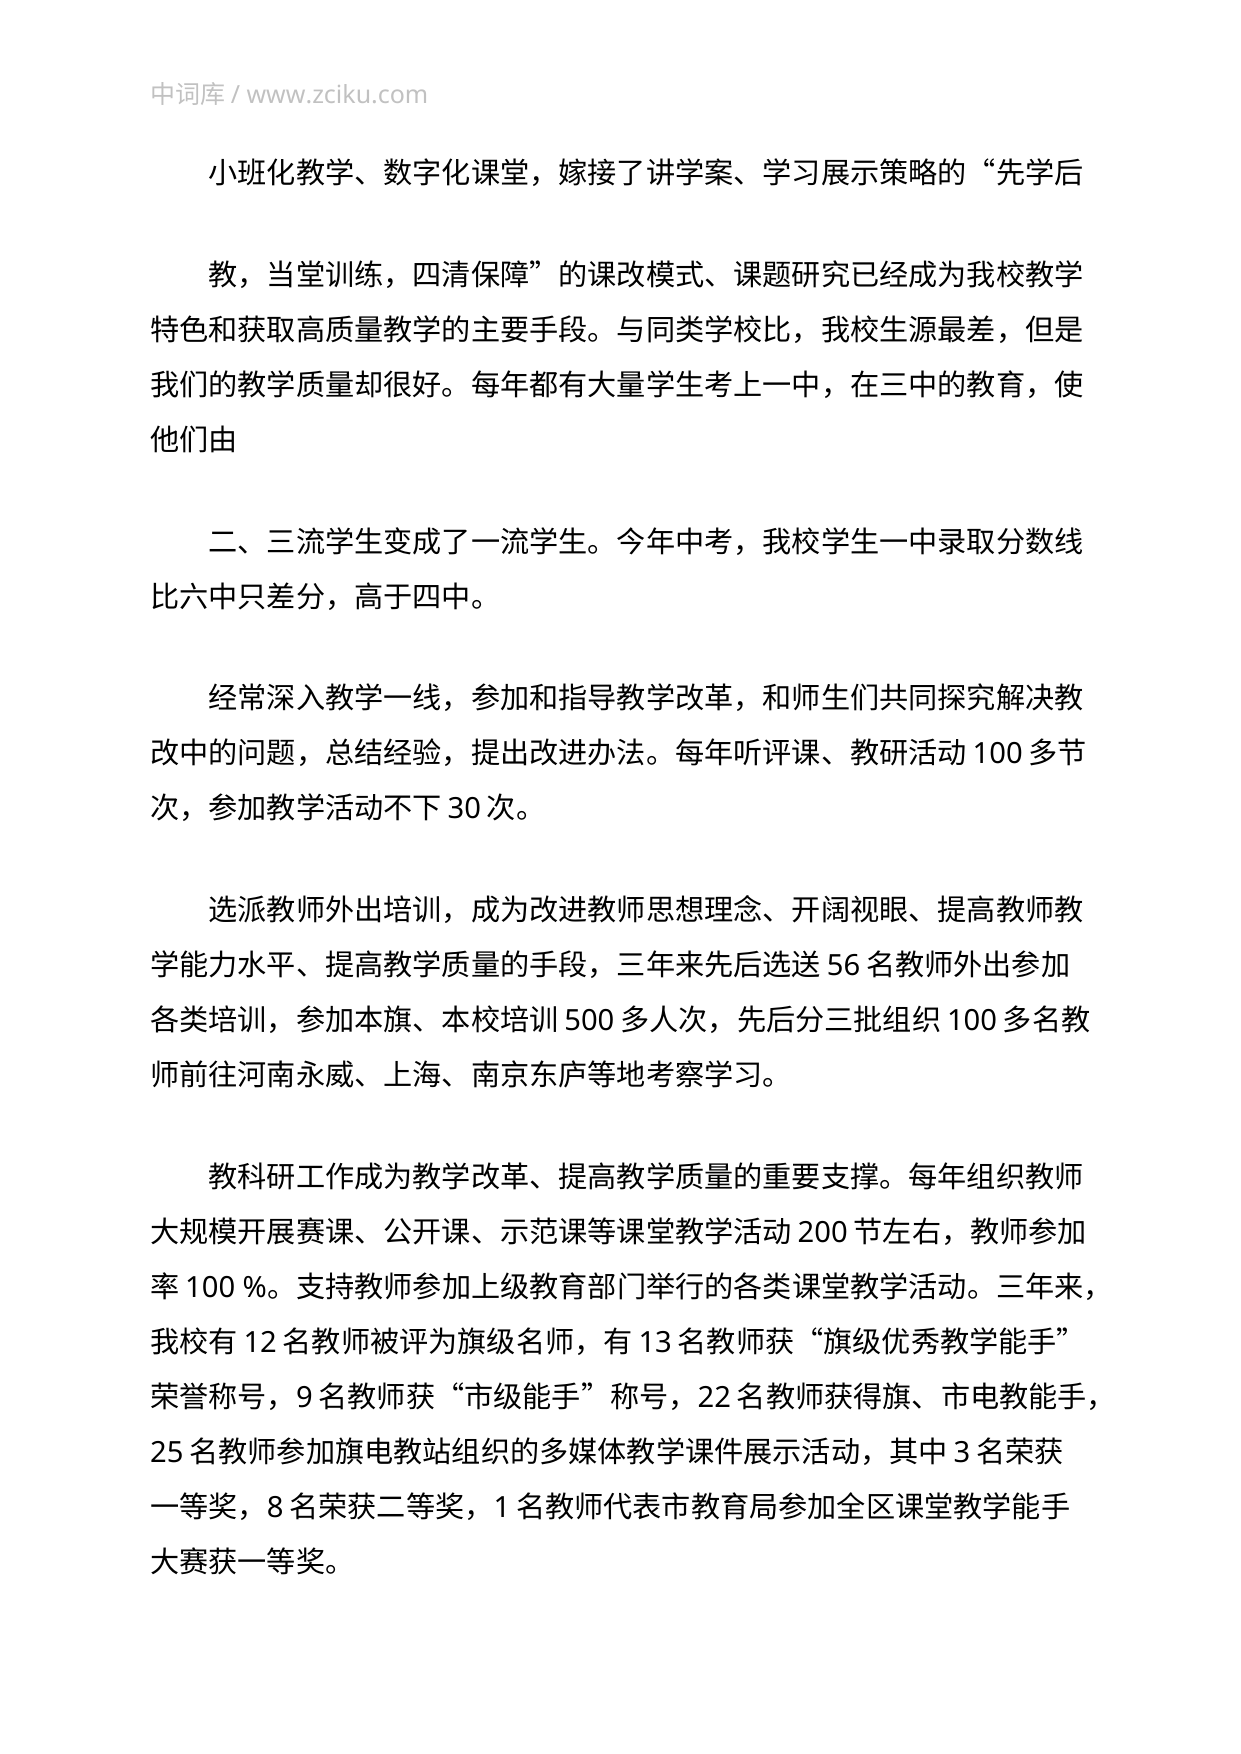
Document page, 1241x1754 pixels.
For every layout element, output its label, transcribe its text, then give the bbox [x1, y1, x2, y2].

text 小班化教学、数字化课堂，嫁接了讲学案、学习展示策略的“先学后 [150, 150, 1090, 192]
text 选派教师外出培训，成为改进教师思想理念、开阔视眼、提高教师教学能力水平、提高教学质量的手段，三年来先后选送56名教师外出参加各类培训，参加本旗、本校培训500多人次，先后分三批组织100多名教师前往河南永威、上海、南京东庐等地考察学习。 [150, 887, 1090, 1094]
text 经常深入教学一线，参加和指导教学改革，和师生们共同探究解决教改中的问题，总结经验，提出改进办法。每年听评课、教研活动100多节次，参加教学活动不下30次。 [150, 675, 1090, 827]
text 教科研工作成为教学改革、提高教学质量的重要支撑。每年组织教师大规模开展赛课、公开课、示范课等课堂教学活动200节左右，教师参加率100 %。支持教师参加上级教育部门举行的各类课堂教学活动。三年来，我校有12名教师被评为旗级名师，有13名教师获“旗级优秀教学能手”荣誉称号，9名教师获“市级能手”称号，22名教师获得旗、市电教能手，25名教师参加旗电教站组织的多媒体教学课件展示活动，其中3名荣获一等奖，8名荣获二等奖，1名教师代表市教育局参加全区课堂教学能手大赛获一等奖。 [150, 1153, 1090, 1581]
text 教，当堂训练，四清保障”的课改模式、课题研究已经成为我校教学特色和获取高质量教学的主要手段。与同类学校比，我校生源最差，但是我们的教学质量却很好。每年都有大量学生考上一中，在三中的教育，使他们由 [150, 252, 1090, 459]
text 二、三流学生变成了一流学生。今年中考，我校学生一中录取分数线比六中只差分，高于四中。 [150, 518, 1090, 615]
